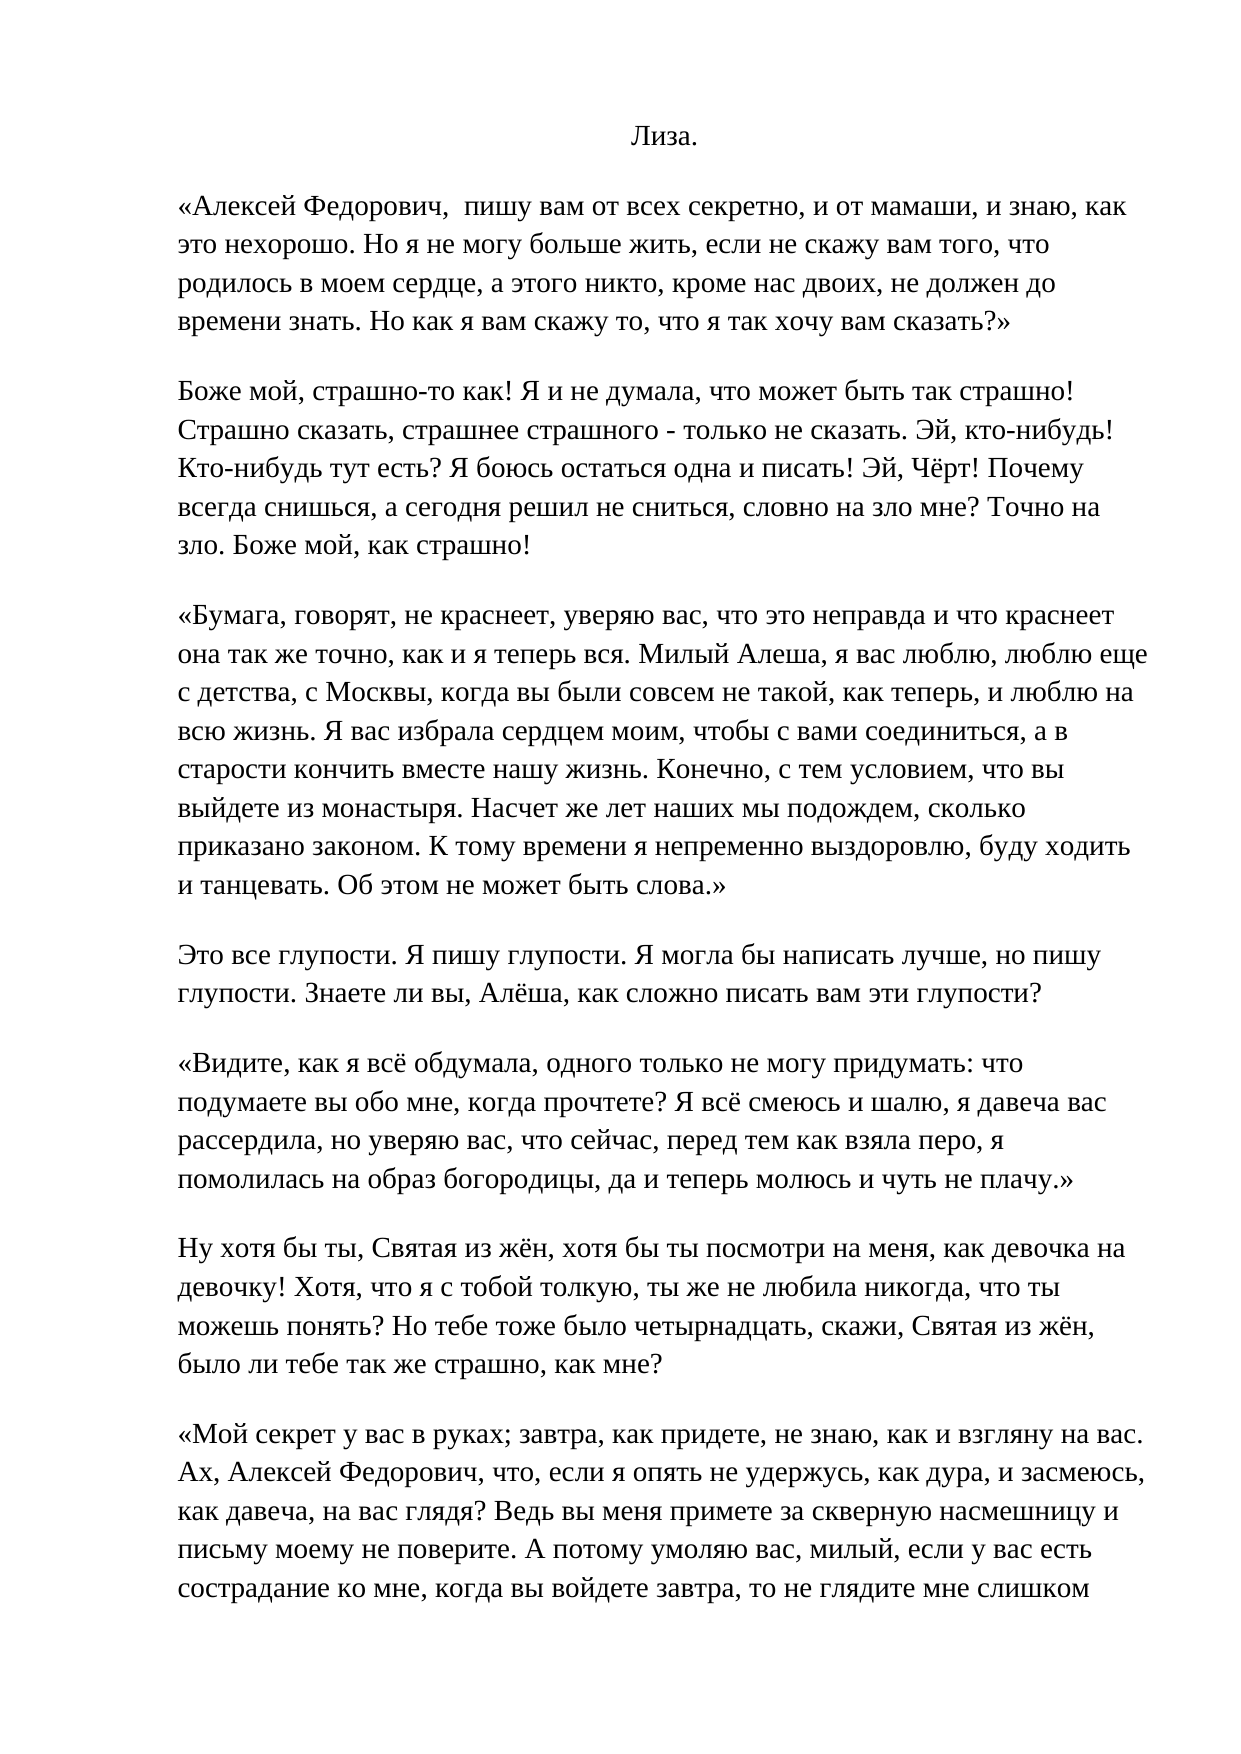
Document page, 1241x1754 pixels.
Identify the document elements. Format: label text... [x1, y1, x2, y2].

text «Видите, как я всё обдумала, одного только не могу придумать: что подумаете вы обо мне, когда прочтете? Я всё смеюсь и шалю, я давеча вас рассердила, но уверяю вас, что сейчас, перед тем как взяла перо, я помолилась на образ богородицы, да и теперь молюсь и чуть не плачу.» [177, 1045, 1152, 1194]
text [177, 1416, 1152, 1604]
text Лиза. [177, 118, 1152, 152]
text «Бумага, говорят, не краснеет, уверяю вас, что это неправда и что краснеет она так же точно, как и я теперь вся. Милый Алеша, я вас люблю, люблю еще с детства, с Москвы, когда вы были совсем не такой, как теперь, и люблю на всю жизнь. Я вас избрала сердцем моим, чтобы с вами соединиться, а в старости кончить вместе нашу жизнь. Конечно, с тем условием, что вы выйдете из монастыря. Насчет же лет наших мы подождем, сколько приказано законом. К тому времени я непременно выздоровлю, буду ходить и танцевать. Об этом не может быть слова.» [177, 597, 1152, 901]
text Ну хотя бы ты, Святая из жён, хотя бы ты посмотри на меня, как девочка на девочку! Хотя, что я с тобой толкую, ты же не любила никогда, что ты можешь понять? Но тебе тоже было четырнадцать, скажи, Святая из жён, было ли тебе так же страшно, как мне? [177, 1231, 1152, 1380]
text Это все глупости. Я пишу глупости. Я могла бы написать лучше, но пишу глупости. Знаете ли вы, Алёша, как сложно писать вам эти глупости? [177, 937, 1152, 1009]
text «Алексей Федорович, пишу вам от всех секретно, и от мамаши, и знаю, как это нехорошо. Но я не могу больше жить, если не скажу вам того, что родилось в моем сердце, а этого никто, кроме нас двоих, не должен до времени знать. Но как я вам скажу то, что я так хочу вам сказать?» [177, 188, 1152, 337]
text Боже мой, страшно-то как! Я и не думала, что может быть так страшно! Страшно сказать, страшнее страшного - только не сказать. Эй, кто-нибудь! Кто-нибудь тут есть? Я боюсь остаться одна и писать! Эй, Чёрт! Почему всегда снишься, а сегодня решил не сниться, словно на зло мне? Точно на зло. Боже мой, как страшно! [177, 373, 1152, 561]
